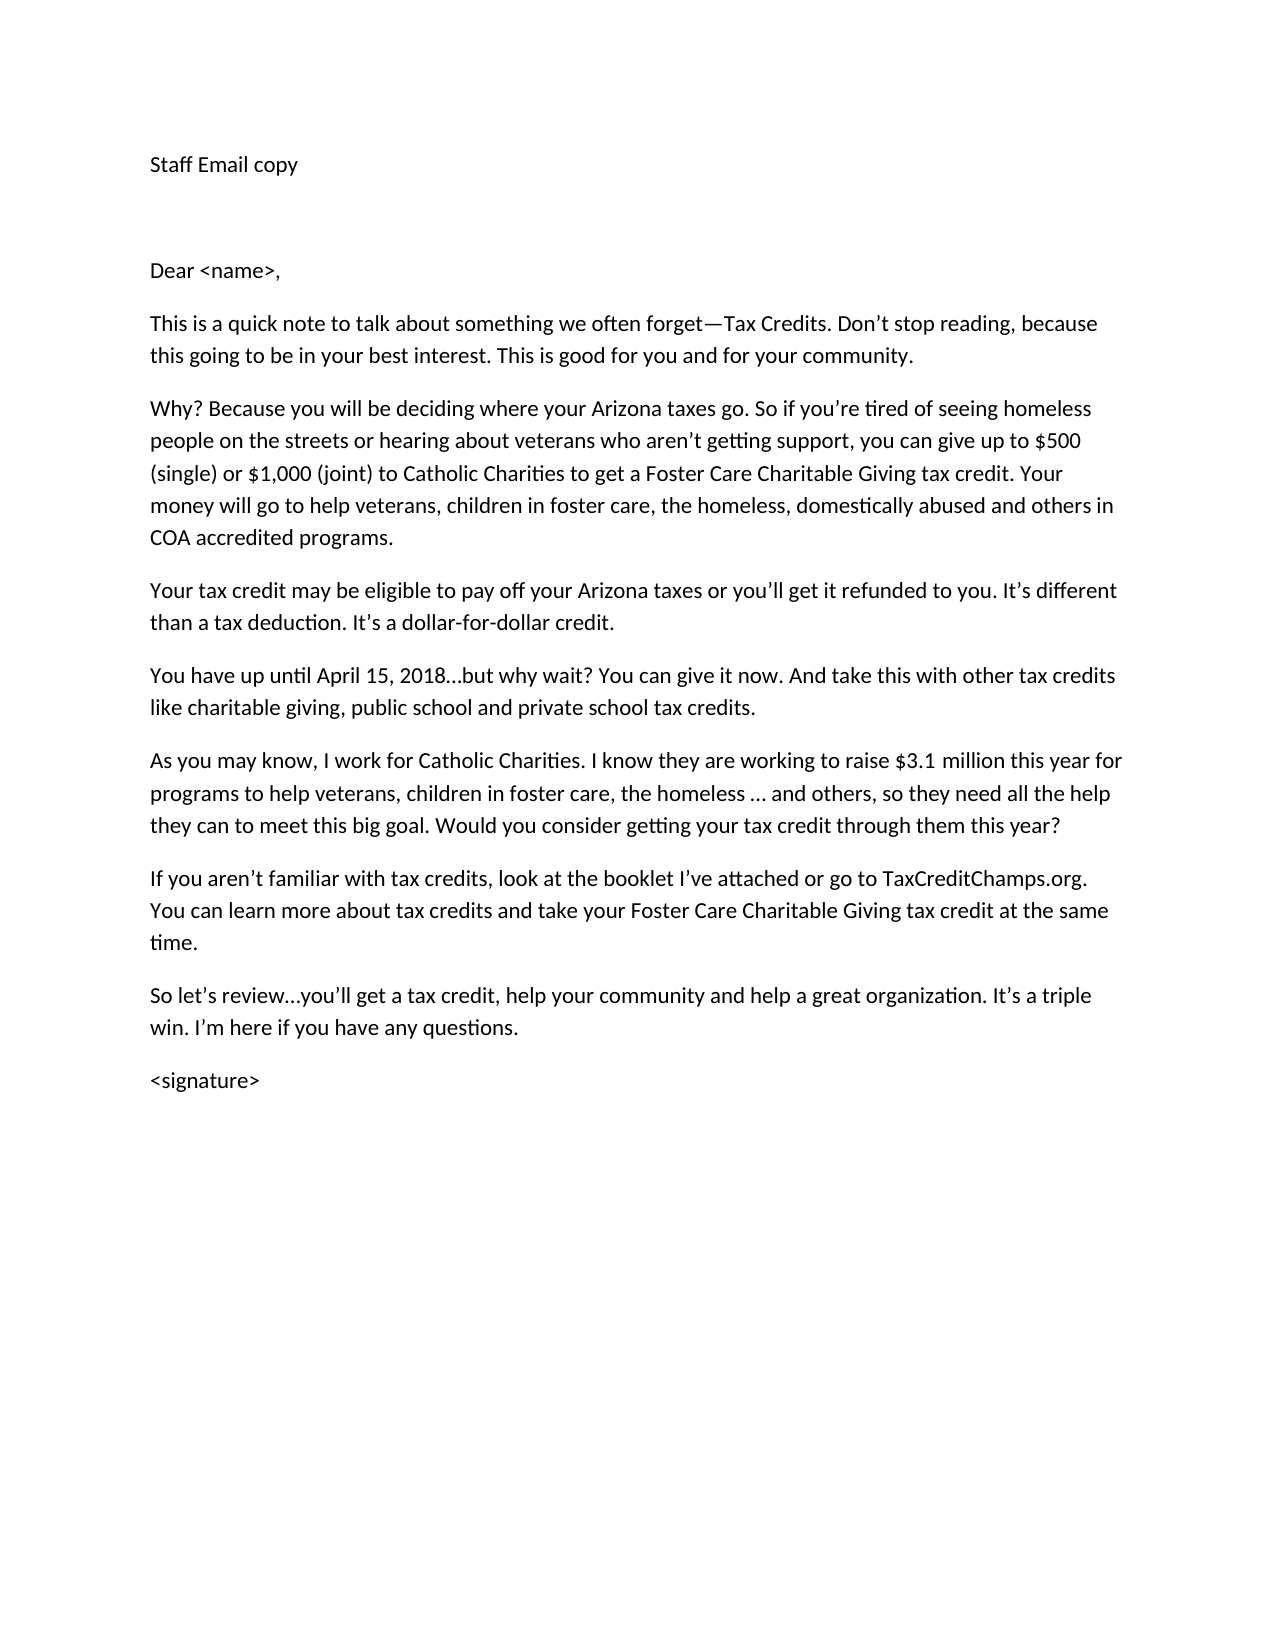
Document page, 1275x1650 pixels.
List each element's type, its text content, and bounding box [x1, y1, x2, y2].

text As you may know, I work for Catholic Charities. I know they are working to raise $3.1 million this year for programs to help veterans, children in foster care, the homeless … and others, so they need all the help they can to meet this big goal. Would you consider getting your tax credit through them this year? [150, 746, 1125, 839]
text Why? Because you will be deciding where your Arizona taxes go. So if you’re tired of seeing homeless people on the streets or hearing about veterans who aren’t getting support, you can give up to $500 (single) or $1,000 (joint) to Catholic Charities to get a Foster Care Charitable Giving tax credit. Your money will go to help veterans, children in foster care, the homeless, domestically abused and others in COA accredited programs. [150, 394, 1125, 551]
text Your tax credit may be eligible to pay off your Arizona taxes or you’ll get it refunded to you. It’s different than a tax deduction. It’s a dollar-for-dollar credit. [150, 576, 1125, 636]
text If you aren’t familiar with tax credits, look at the booklet I’ve attached or go to TaxCreditChamps.org. You can learn more about tax credits and take your Foster Care Charitable Giving tax credit at the same time. [150, 864, 1125, 956]
text You have up until April 15, 2018…but why wait? You can give it now. And take this with other tax credits like charitable giving, public school and private school tax credits. [150, 661, 1125, 721]
text <signature> [150, 1066, 1125, 1094]
text So let’s review…you’ll get a tax credit, help your community and help a great organization. It’s a triple win. I’m here if you have any questions. [150, 981, 1125, 1041]
text This is a quick note to talk about something we often forget—Tax Credits. Don’t stop reading, because this going to be in your best interest. This is good for you and for your community. [150, 309, 1125, 369]
text Staff Email copy [150, 150, 1125, 178]
text Dear <name>, [150, 256, 1125, 284]
